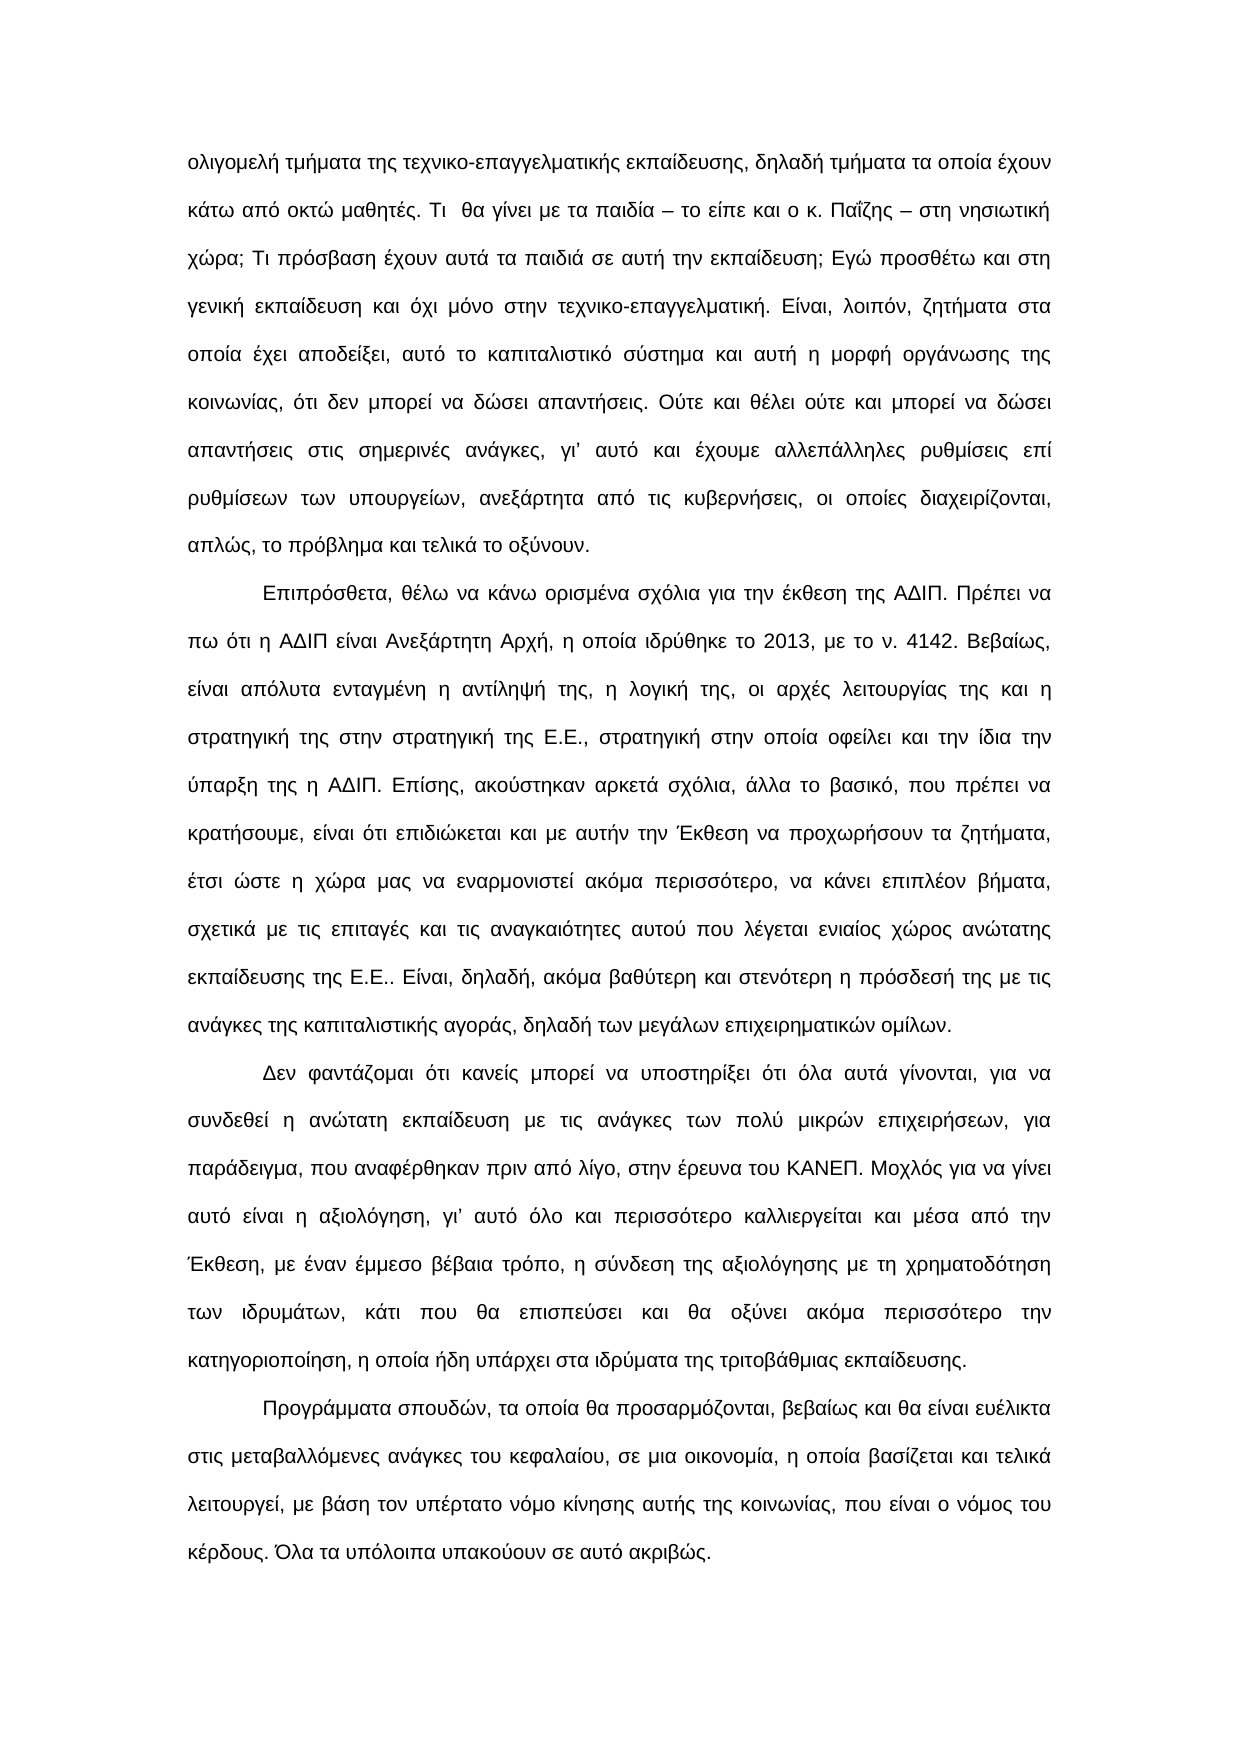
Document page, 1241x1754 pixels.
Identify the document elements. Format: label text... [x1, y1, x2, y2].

text Δεν φαντάζομαι ότι κανείς μπορεί να υποστηρίξει ότι όλα αυτά γίνονται, για να συνδεθεί η ανώτατη εκπαίδευση με τις ανάγκες των πολύ μικρών επιχειρήσεων, για παράδειγμα, που αναφέρθηκαν πριν από λίγο, στην έρευνα του ΚΑΝΕΠ. Μοχλός για να γίνει αυτό είναι η αξιολόγηση, γι’ αυτό όλο και περισσότερο καλλιεργείται και μέσα από την Έκθεση, με έναν έμμεσο βέβαια τρόπο, η σύνδεση της αξιολόγησης με τη χρηματοδότηση των ιδρυμάτων, κάτι που θα επισπεύσει και θα οξύνει ακόμα περισσότερο την κατηγοριοποίηση, η οποία ήδη υπάρχει στα ιδρύματα της τριτοβάθμιας εκπαίδευσης. [187, 1060, 1053, 1372]
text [187, 150, 1053, 557]
text Επιπρόσθετα, θέλω να κάνω ορισμένα σχόλια για την έκθεση της ΑΔΙΠ. Πρέπει να πω ότι η ΑΔΙΠ είναι Ανεξάρτητη Αρχή, η οποία ιδρύθηκε το 2013, με το ν. 4142. Βεβαίως, είναι απόλυτα ενταγμένη η αντίληψή της, η λογική της, οι αρχές λειτουργίας της και η στρατηγική της στην στρατηγική της Ε.Ε., στρατηγική στην οποία οφείλει και την ίδια την ύπαρξη της η ΑΔΙΠ. Επίσης, ακούστηκαν αρκετά σχόλια, άλλα το βασικό, που πρέπει να κρατήσουμε, είναι ότι επιδιώκεται και με αυτήν την Έκθεση να προχωρήσουν τα ζητήματα, έτσι ώστε η χώρα μας να εναρμονιστεί ακόμα περισσότερο, να κάνει επιπλέον βήματα, σχετικά με τις επιταγές και τις αναγκαιότητες αυτού που λέγεται ενιαίος χώρος ανώτατης εκπαίδευσης της Ε.Ε.. Είναι, δηλαδή, ακόμα βαθύτερη και στενότερη η πρόσδεσή της με τις ανάγκες της καπιταλιστικής αγοράς, δηλαδή των μεγάλων επιχειρηματικών ομίλων. [187, 581, 1053, 1036]
text Προγράμματα σπουδών, τα οποία θα προσαρμόζονται, βεβαίως και θα είναι ευέλικτα στις μεταβαλλόμενες ανάγκες του κεφαλαίου, σε μια οικονομία, η οποία βασίζεται και τελικά λειτουργεί, με βάση τον υπέρτατο νόμο κίνησης αυτής της κοινωνίας, που είναι ο νόμος του κέρδους. Όλα τα υπόλοιπα υπακούουν σε αυτό ακριβώς. [187, 1396, 1053, 1563]
